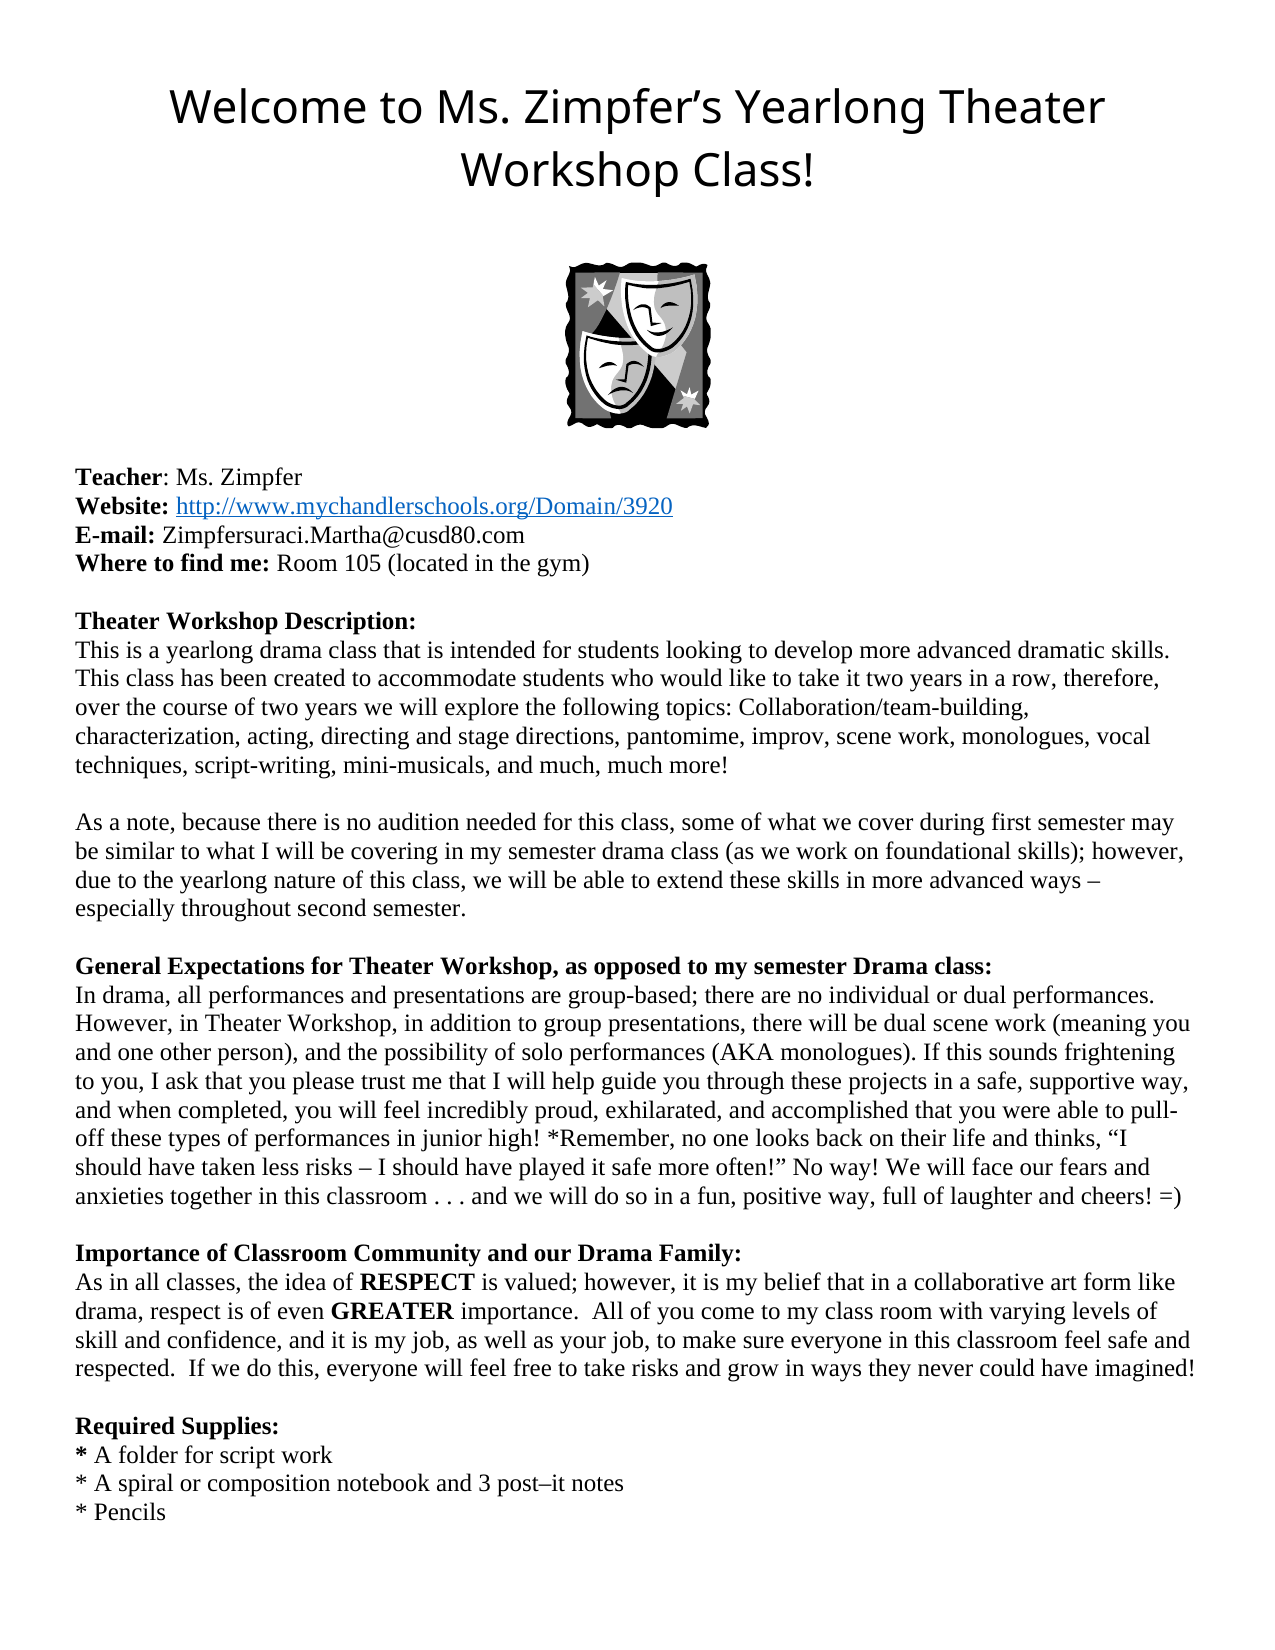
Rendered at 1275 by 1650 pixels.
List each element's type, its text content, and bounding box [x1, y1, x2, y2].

text As in all classes, the idea of RESPECT is valued; however, it is my belief that in a collaborative art form like drama, respect is of even GREATER importance. All of you come to my class room with varying levels of skill and confidence, and it is my job, as well as your job, to make sure everyone in this classroom feel safe and respected. If we do this, everyone will feel free to take risks and grow in ways they never could have imagined! [75, 1267, 1200, 1382]
text In drama, all performances and presentations are group-based; there are no individual or dual performances. However, in Theater Workshop, in addition to group presentations, there will be dual scene work (meaning you and one other person), and the possibility of solo performances (AKA monologues). If this sounds frightening to you, I ask that you please trust me that I will help guide you through these projects in a safe, supportive way, and when completed, you will feel incredibly proud, exhilarated, and accomplished that you were able to pull-off these types of performances in junior high! *Remember, no one looks back on their life and thinks, “I should have taken less risks – I should have played it safe more often!” No way! We will face our fears and anxieties together in this classroom . . . and we will do so in a fun, positive way, full of laughter and cheers! =) [75, 980, 1200, 1210]
text General Expectations for Theater Workshop, as opposed to my semester Drama class: [75, 951, 1200, 980]
text Welcome to Ms. Zimpfer’s Yearlong Theater Workshop Class! [75, 75, 1200, 200]
text Where to find me: Room 105 (located in the gym) [75, 548, 1200, 577]
text * Pencils [75, 1497, 1200, 1526]
text Importance of Classroom Community and our Drama Family: [75, 1238, 1200, 1267]
text This is a yearlong drama class that is intended for students looking to develop more advanced dramatic skills. This class has been created to accommodate students who would like to take it two years in a row, therefore, over the course of two years we will explore the following topics: Collaboration/team-building, characterization, acting, directing and stage directions, pantomime, improv, scene work, monologues, vocal techniques, script-writing, mini-musicals, and much, much more! [75, 635, 1200, 778]
text Website: http://www.mychandlerschools.org/Domain/3920 [75, 491, 1200, 520]
text Teacher: Ms. Zimpfer [75, 462, 1200, 491]
text * A folder for script work [75, 1440, 1200, 1468]
text Required Supplies: [75, 1411, 1200, 1440]
text As a note, because there is no audition needed for this class, some of what we cover during first semester may be similar to what I will be covering in my semester drama class (as we work on foundational skills); however, due to the yearlong nature of this class, we will be able to extend these skills in more advanced ways – especially throughout second semester. [75, 807, 1200, 922]
text E-mail: Zimpfersuraci.Martha@cusd80.com [75, 520, 1200, 548]
text Theater Workshop Description: [75, 606, 1200, 635]
text * A spiral or composition notebook and 3 post–it notes [75, 1468, 1200, 1497]
